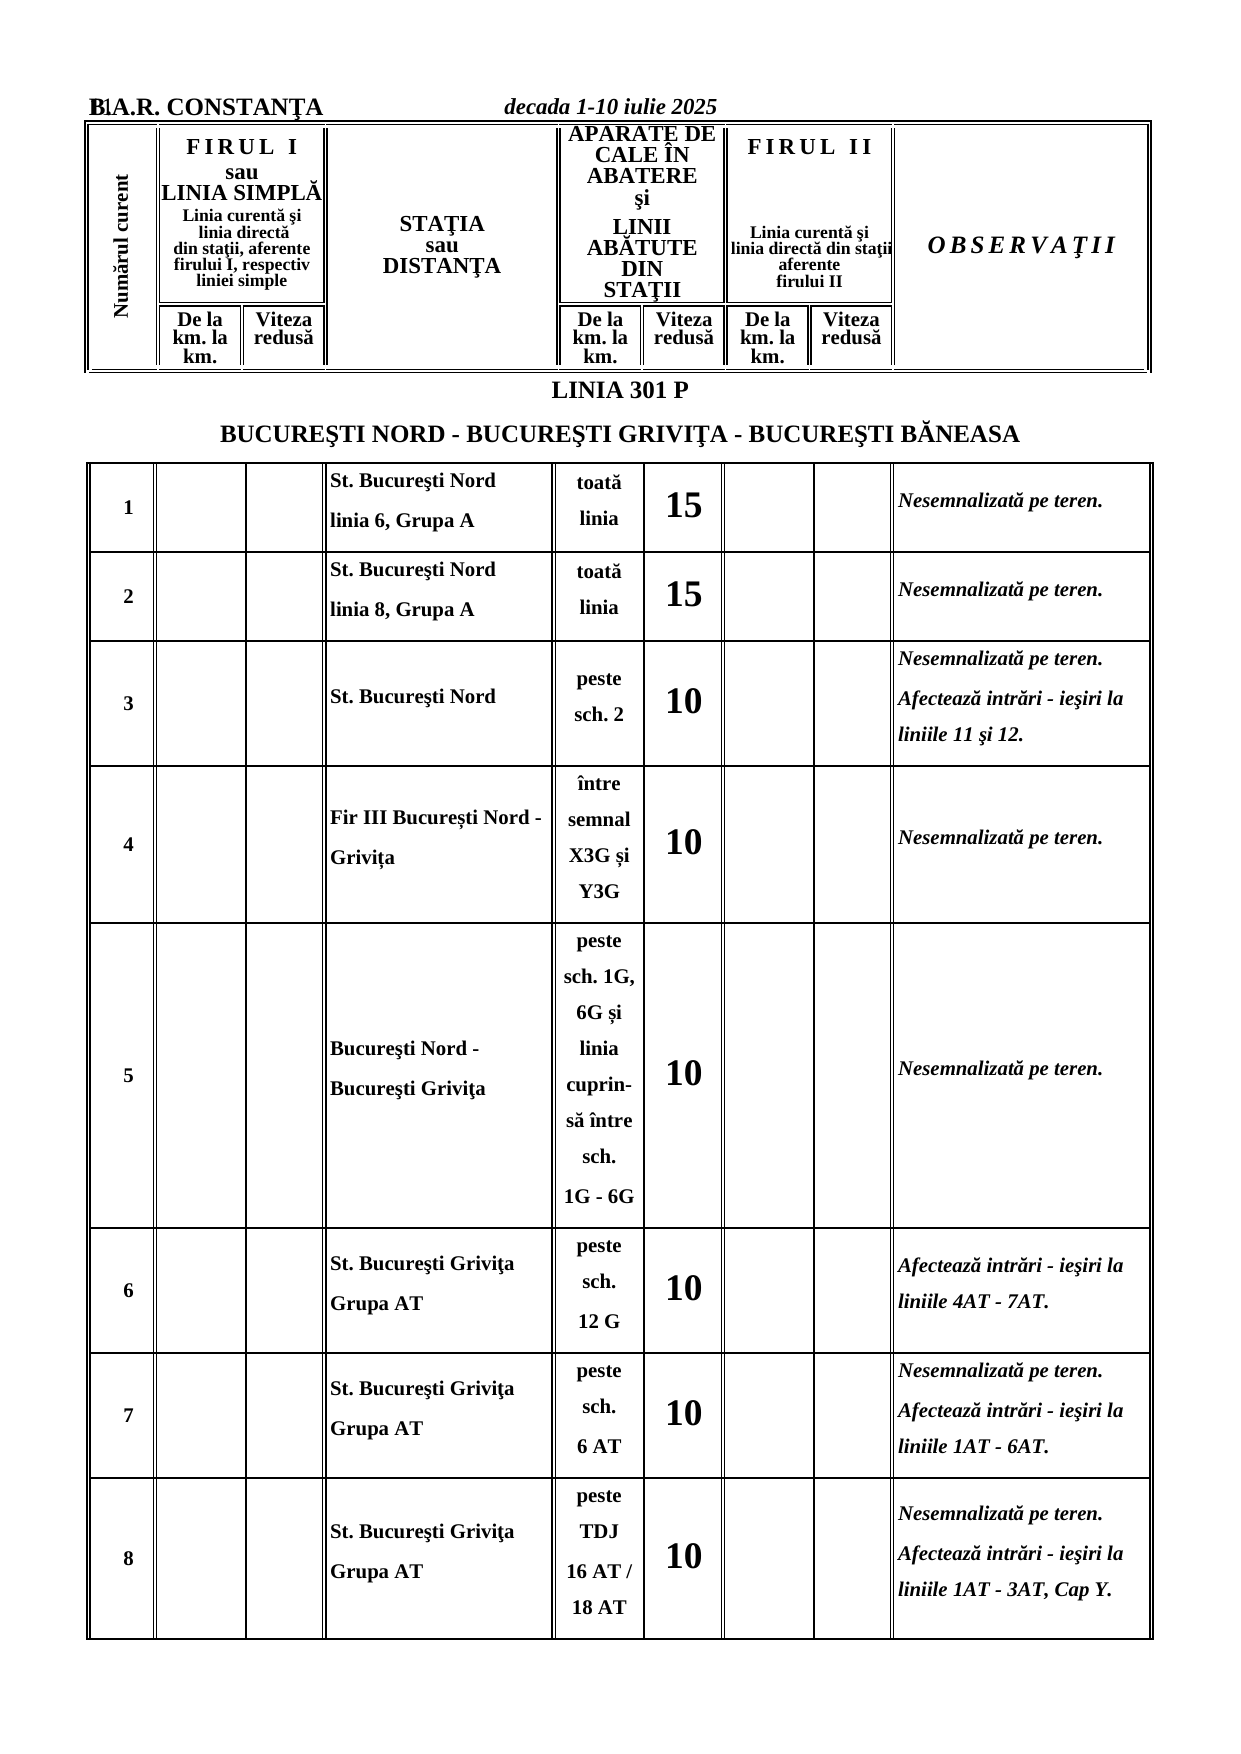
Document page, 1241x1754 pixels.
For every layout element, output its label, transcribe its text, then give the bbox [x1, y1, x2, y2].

table_cell [91, 1354, 153, 1477]
table_cell Nesemnalizată pe teren. Afectează intrări - ieşiri la liniile 1AT - 6AT. [894, 1354, 1149, 1477]
subtitle LINIA 301 P [89, 376, 1152, 404]
table_cell [247, 642, 322, 765]
table_cell [725, 767, 813, 922]
table_cell [91, 553, 153, 640]
table_cell toată linia [556, 553, 643, 640]
table_cell [725, 642, 813, 765]
table_cell [815, 1229, 890, 1352]
table_header [815, 464, 890, 551]
table_cell 10 [645, 1354, 721, 1477]
table_cell [157, 924, 245, 1227]
table_cell peste sch. 2 [556, 642, 643, 765]
table_cell [247, 553, 322, 640]
table_header [157, 464, 245, 551]
table_cell [91, 767, 153, 922]
table_cell Nesemnalizată pe teren. [894, 553, 1149, 640]
table_cell [815, 1479, 890, 1638]
table_cell [91, 642, 153, 765]
table_cell [725, 924, 813, 1227]
table_cell 10 [645, 1479, 721, 1638]
table_cell [157, 1229, 245, 1352]
table_cell între semnal X3G și Y3G [556, 767, 643, 922]
table_cell peste TDJ 16 AT / 18 AT [556, 1479, 643, 1638]
table_cell St. Bucureşti Griviţa Grupa AT [327, 1479, 551, 1638]
table_cell St. Bucureşti Griviţa Grupa AT [327, 1354, 551, 1477]
table_cell [247, 1354, 322, 1477]
table_cell [725, 553, 813, 640]
table_cell [157, 1479, 245, 1638]
table_cell 10 [645, 642, 721, 765]
table_cell [157, 553, 245, 640]
table_cell peste sch. 1G, 6G și linia cuprin-să între sch. 1G - 6G [556, 924, 643, 1227]
table_cell [91, 1479, 153, 1638]
table_cell [815, 553, 890, 640]
table_cell [247, 1229, 322, 1352]
table_cell 10 [645, 924, 721, 1227]
table_header [247, 464, 322, 551]
table_cell [815, 924, 890, 1227]
table_cell Nesemnalizată pe teren. [894, 924, 1149, 1227]
table_cell [815, 767, 890, 922]
subtitle BUCUREŞTI NORD - BUCUREŞTI GRIVIŢA - BUCUREŞTI BĂNEASA [89, 419, 1152, 447]
table_cell [247, 924, 322, 1227]
table_cell 10 [645, 1229, 721, 1352]
table_cell [247, 1479, 322, 1638]
table_cell St. Bucureşti Nord [327, 642, 551, 765]
table_cell St. Bucureşti Nord linia 8, Grupa A [327, 553, 551, 640]
table_cell Nesemnalizată pe teren. [894, 767, 1149, 922]
table_cell [247, 767, 322, 922]
table_cell [157, 1354, 245, 1477]
table_cell Bucureşti Nord - Bucureşti Griviţa [327, 924, 551, 1227]
table_cell Fir III București Nord - Grivița [327, 767, 551, 922]
table_cell peste sch. 12 G [556, 1229, 643, 1352]
table_header Nesemnalizată pe teren. [894, 464, 1149, 551]
table_cell [725, 1229, 813, 1352]
table_cell Nesemnalizată pe teren. Afectează intrări - ieşiri la liniile 1AT - 3AT, Cap Y. [894, 1479, 1149, 1638]
table_cell 15 [645, 553, 721, 640]
table_cell [91, 1229, 153, 1352]
table_cell [725, 1354, 813, 1477]
table_cell Nesemnalizată pe teren. Afectează intrări - ieşiri la liniile 11 şi 12. [894, 642, 1149, 765]
table_header [91, 464, 153, 551]
table_cell Afectează intrări - ieşiri la liniile 4AT - 7AT. [894, 1229, 1149, 1352]
table_cell [91, 924, 153, 1227]
table_header 15 [645, 464, 721, 551]
table_cell peste sch. 6 AT [556, 1354, 643, 1477]
table_cell [725, 1479, 813, 1638]
table_header St. Bucureşti Nord linia 6, Grupa A [327, 464, 551, 551]
table_cell [157, 767, 245, 922]
table_header toată linia [556, 464, 643, 551]
table_cell 10 [645, 767, 721, 922]
table_cell [815, 642, 890, 765]
table_cell [815, 1354, 890, 1477]
table_header [725, 464, 813, 551]
table_cell [157, 642, 245, 765]
table_cell St. Bucureşti Griviţa Grupa AT [327, 1229, 551, 1352]
